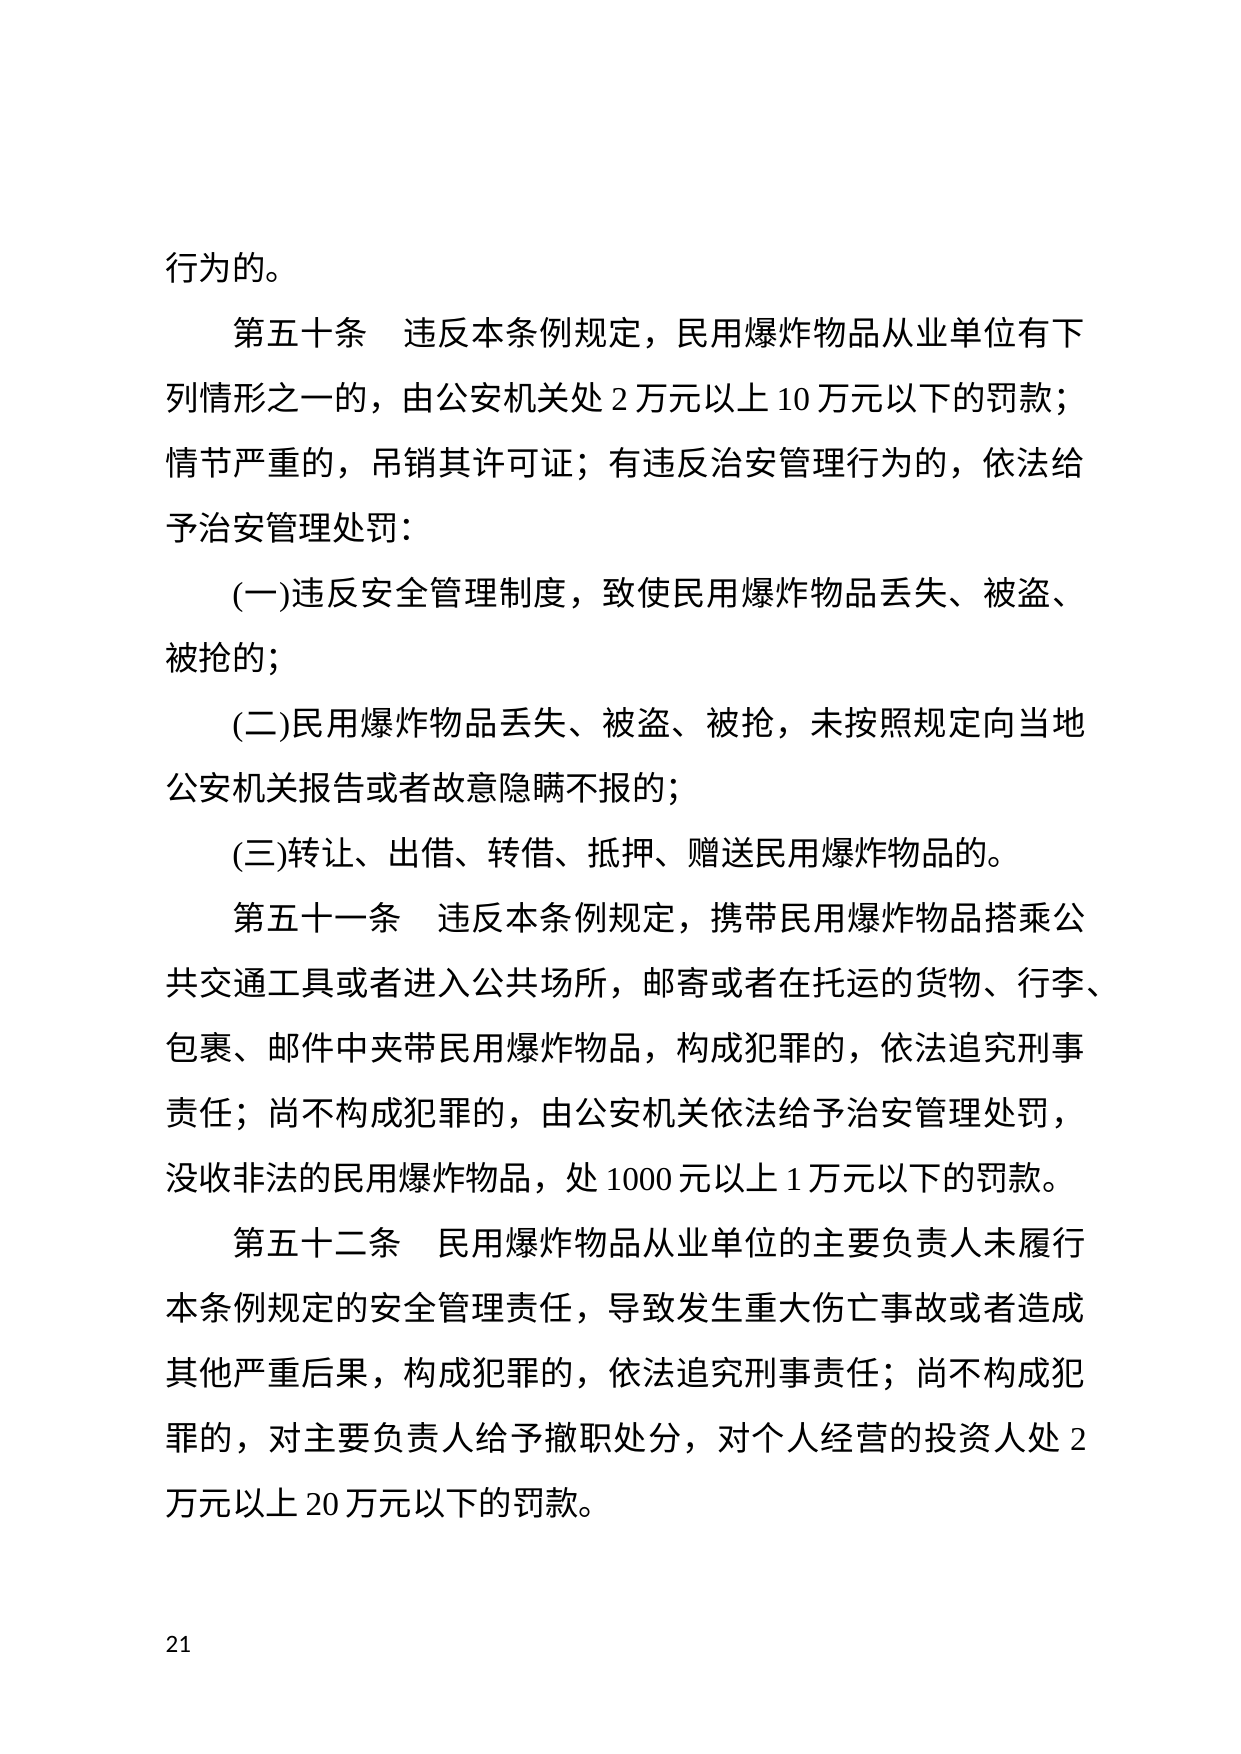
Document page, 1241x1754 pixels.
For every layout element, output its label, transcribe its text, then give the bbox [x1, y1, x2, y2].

text (三)转让、出借、转借、抵押、赠送民用爆炸物品的。 [165, 818, 1087, 883]
text 第五十一条 违反本条例规定，携带民用爆炸物品搭乘公共交通工具或者进入公共场所，邮寄或者在托运的货物、行李、包裹、邮件中夹带民用爆炸物品，构成犯罪的，依法追究刑事责任；尚不构成犯罪的，由公安机关依法给予治安管理处罚，没收非法的民用爆炸物品，处1000元以上1万元以下的罚款。 [165, 883, 1087, 1208]
text (二)民用爆炸物品丢失、被盗、被抢，未按照规定向当地公安机关报告或者故意隐瞒不报的； [165, 688, 1087, 818]
text (一)违反安全管理制度，致使民用爆炸物品丢失、被盗、被抢的； [165, 558, 1087, 688]
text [165, 233, 1087, 298]
text 第五十条 违反本条例规定，民用爆炸物品从业单位有下列情形之一的，由公安机关处2万元以上10万元以下的罚款；情节严重的，吊销其许可证；有违反治安管理行为的，依法给予治安管理处罚： [165, 298, 1087, 558]
text 第五十二条 民用爆炸物品从业单位的主要负责人未履行本条例规定的安全管理责任，导致发生重大伤亡事故或者造成其他严重后果，构成犯罪的，依法追究刑事责任；尚不构成犯罪的，对主要负责人给予撤职处分，对个人经营的投资人处2万元以上20万元以下的罚款。 [165, 1208, 1087, 1533]
